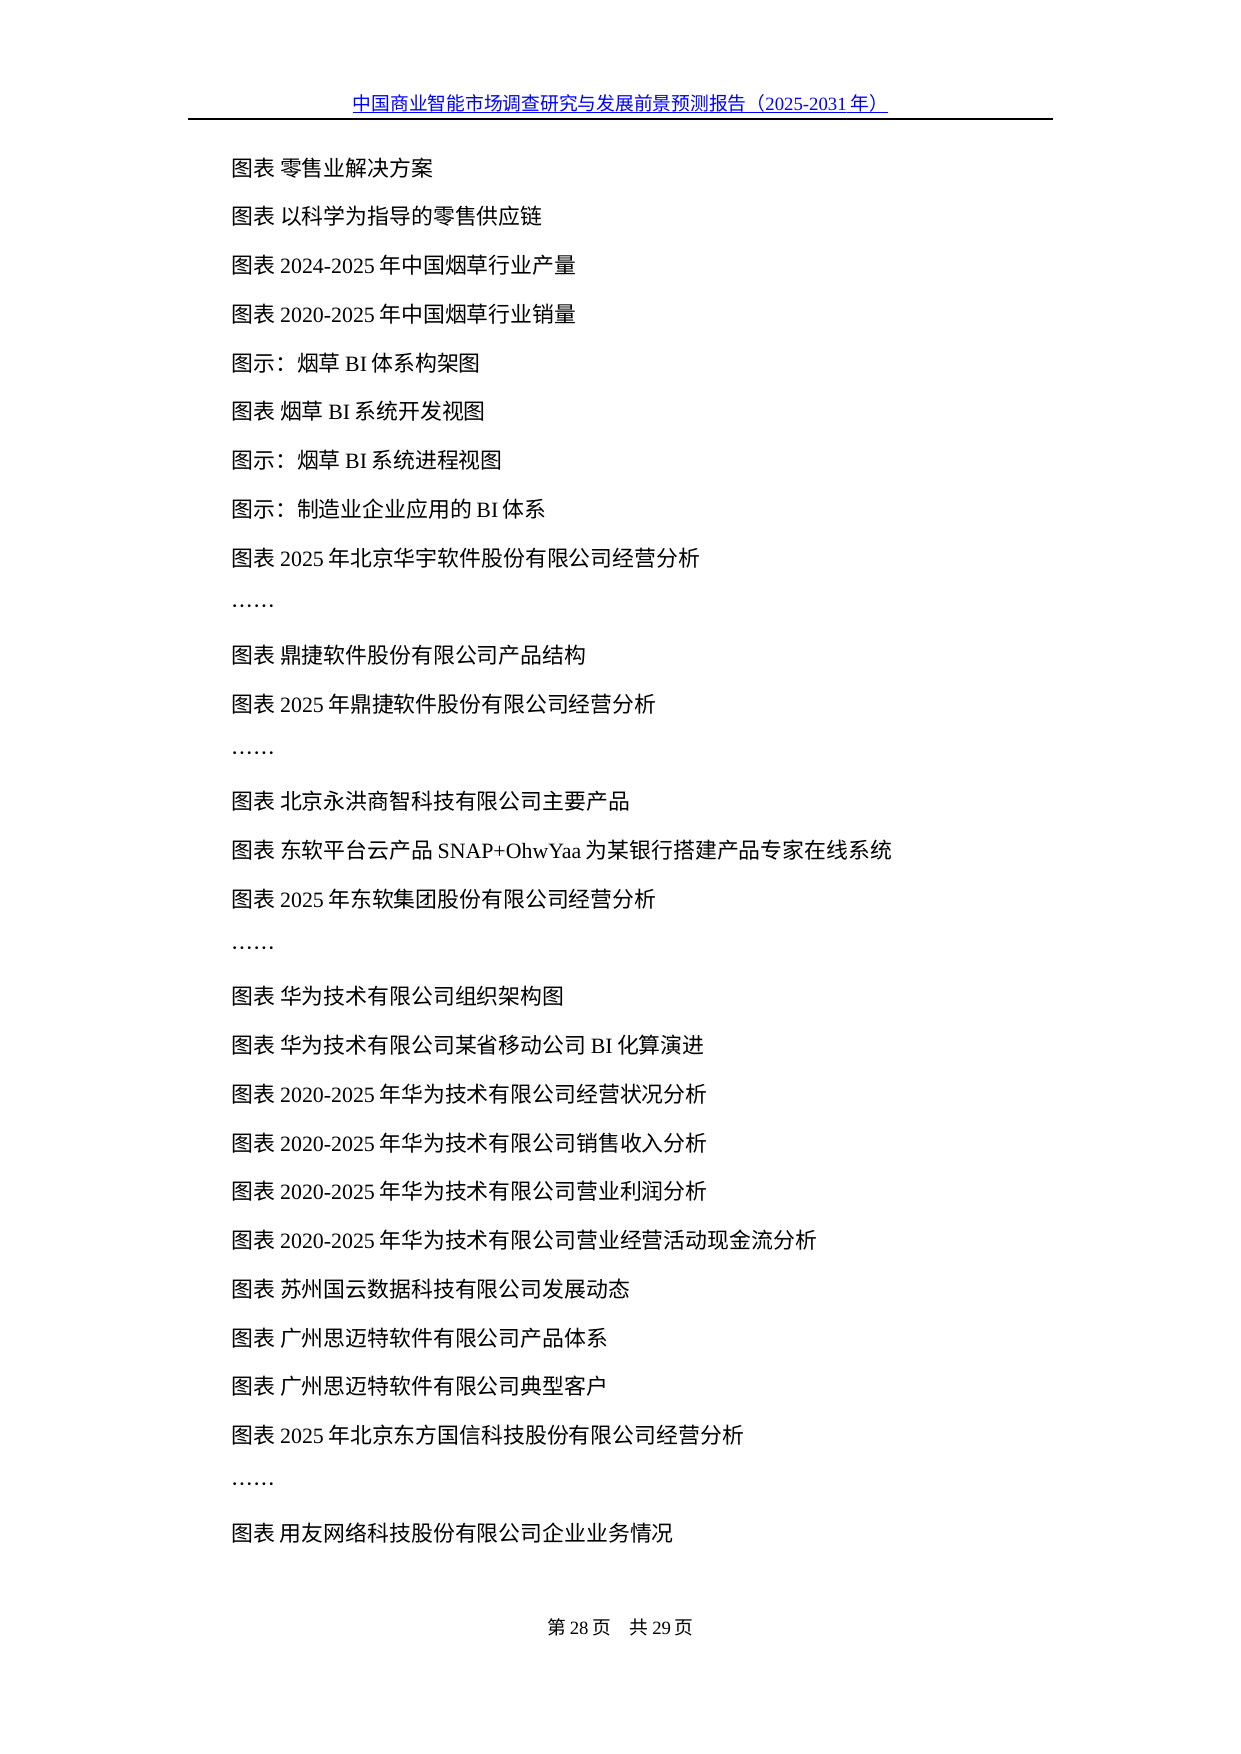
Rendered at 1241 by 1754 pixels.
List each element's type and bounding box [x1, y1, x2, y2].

text [187, 150, 1053, 1548]
